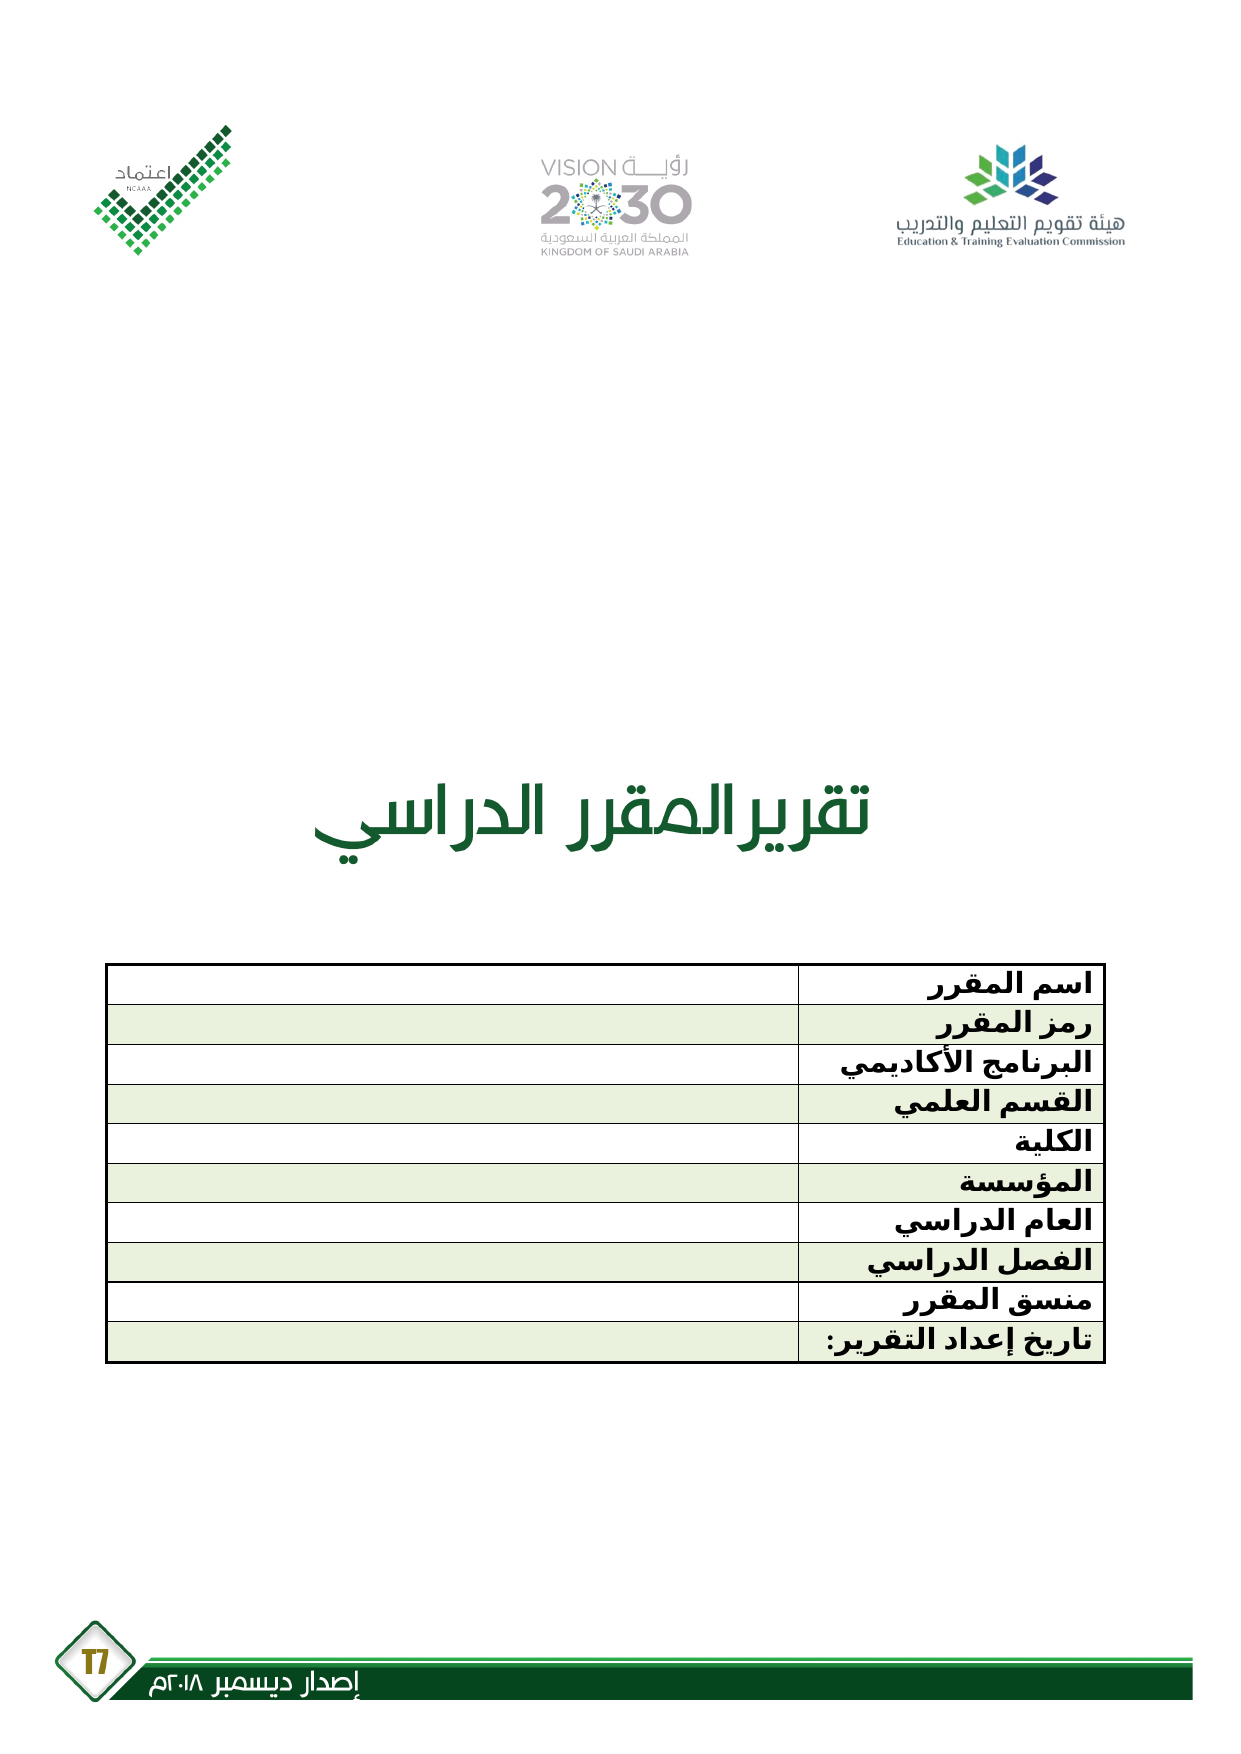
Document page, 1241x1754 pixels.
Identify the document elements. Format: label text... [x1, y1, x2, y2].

table_cell [108, 1203, 798, 1242]
table_cell الكلية [799, 1124, 1103, 1163]
table_header [108, 966, 798, 1004]
table_cell [108, 1085, 798, 1123]
table_cell [108, 1283, 798, 1321]
table_header اسم المقرر [799, 966, 1103, 1004]
table_cell البرنامج الأكاديمي [799, 1045, 1103, 1083]
table_cell [108, 1164, 798, 1202]
table_cell تاريخ إعداد التقرير: [799, 1322, 1103, 1361]
table_cell العام الدراسي [799, 1203, 1103, 1242]
table_cell الفصل الدراسي [799, 1243, 1103, 1281]
table_cell [108, 1045, 798, 1083]
table_cell [108, 1005, 798, 1044]
table_cell [108, 1124, 798, 1163]
table_cell القسم العلمي [799, 1085, 1103, 1123]
table_cell [108, 1322, 798, 1361]
table_cell رمز المقرر [799, 1005, 1103, 1044]
picture [23, 57, 1193, 1711]
table_cell منسق المقرر [799, 1283, 1103, 1321]
table_cell المؤسسة [799, 1164, 1103, 1202]
table_cell [108, 1243, 798, 1281]
